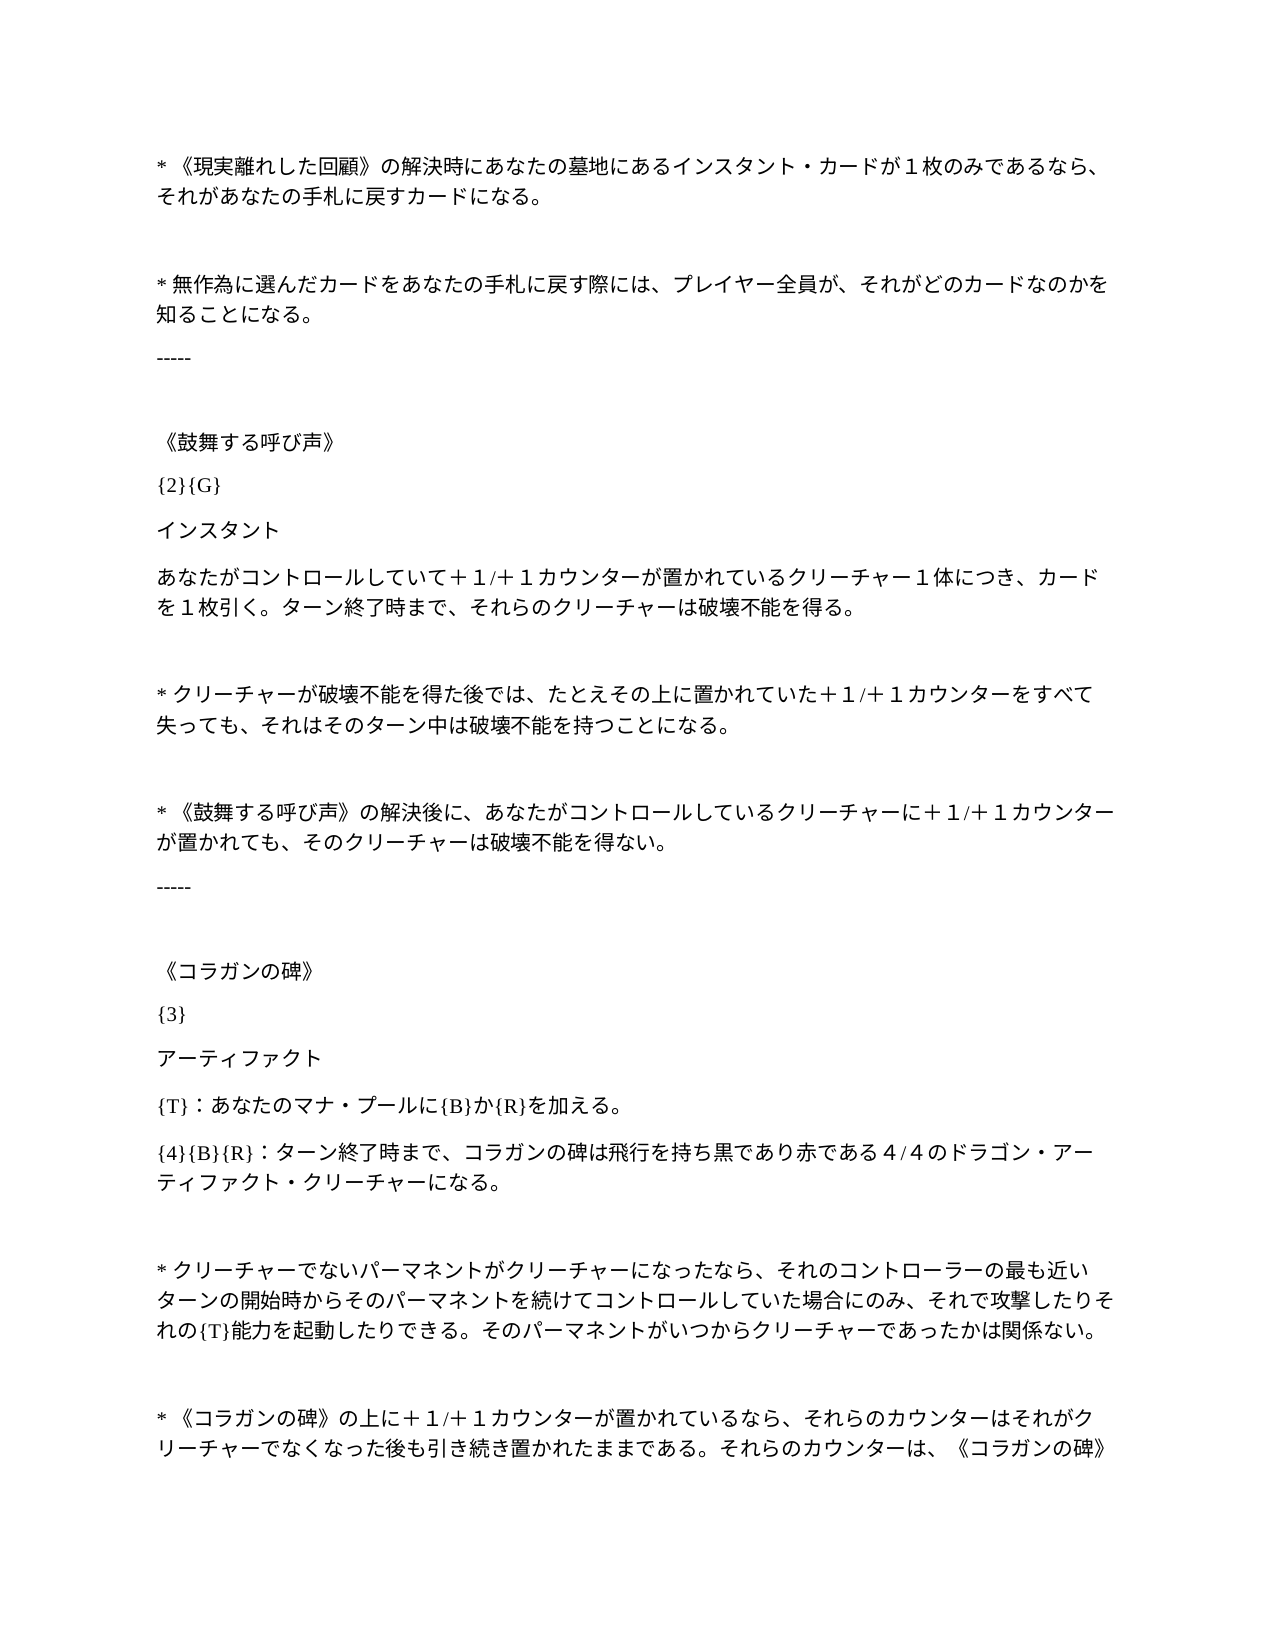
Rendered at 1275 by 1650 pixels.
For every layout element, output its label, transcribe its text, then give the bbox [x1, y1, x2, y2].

text * クリーチャーが破壊不能を得た後では、たとえその上に置かれていた＋１/＋１カウンターをすべて失っても、それはそのターン中は破壊不能を持つことになる。 [156, 679, 1118, 739]
text {3} [156, 1002, 1118, 1026]
text 《鼓舞する呼び声》 [156, 426, 1118, 457]
text ----- [156, 345, 1118, 369]
text * 《鼓舞する呼び声》の解決後に、あなたがコントロールしているクリーチャーに＋１/＋１カウンターが置かれても、そのクリーチャーは破壊不能を得ない。 [156, 796, 1118, 857]
text * クリーチャーでないパーマネントがクリーチャーになったなら、それのコントローラーの最も近いターンの開始時からそのパーマネントを続けてコントロールしていた場合にのみ、それで攻撃したりそれの{T}能力を起動したりできる。そのパーマネントがいつからクリーチャーであったかは関係ない。 [156, 1254, 1118, 1345]
text ----- [156, 873, 1118, 898]
text * 無作為に選んだカードをあなたの手札に戻す際には、プレイヤー全員が、それがどのカードなのかを知ることになる。 [156, 268, 1118, 328]
text あなたがコントロールしていて＋１/＋１カウンターが置かれているクリーチャー１体につき、カードを１枚引く。ターン終了時まで、それらのクリーチャーは破壊不能を得る。 [156, 561, 1118, 621]
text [156, 1402, 1118, 1463]
text アーティファクト [156, 1043, 1118, 1073]
text {4}{B}{R}：ターン終了時まで、コラガンの碑は飛行を持ち黒であり赤である４/４のドラゴン・アーティファクト・クリーチャーになる。 [156, 1136, 1118, 1197]
text {T}：あなたのマナ・プールに{B}か{R}を加える。 [156, 1089, 1118, 1120]
text インスタント [156, 514, 1118, 544]
text {2}{G} [156, 473, 1118, 497]
text 《コラガンの碑》 [156, 955, 1118, 985]
text * 《現実離れした回顧》の解決時にあなたの墓地にあるインスタント・カードが１枚のみであるなら、それがあなたの手札に戻すカードになる。 [156, 150, 1118, 210]
